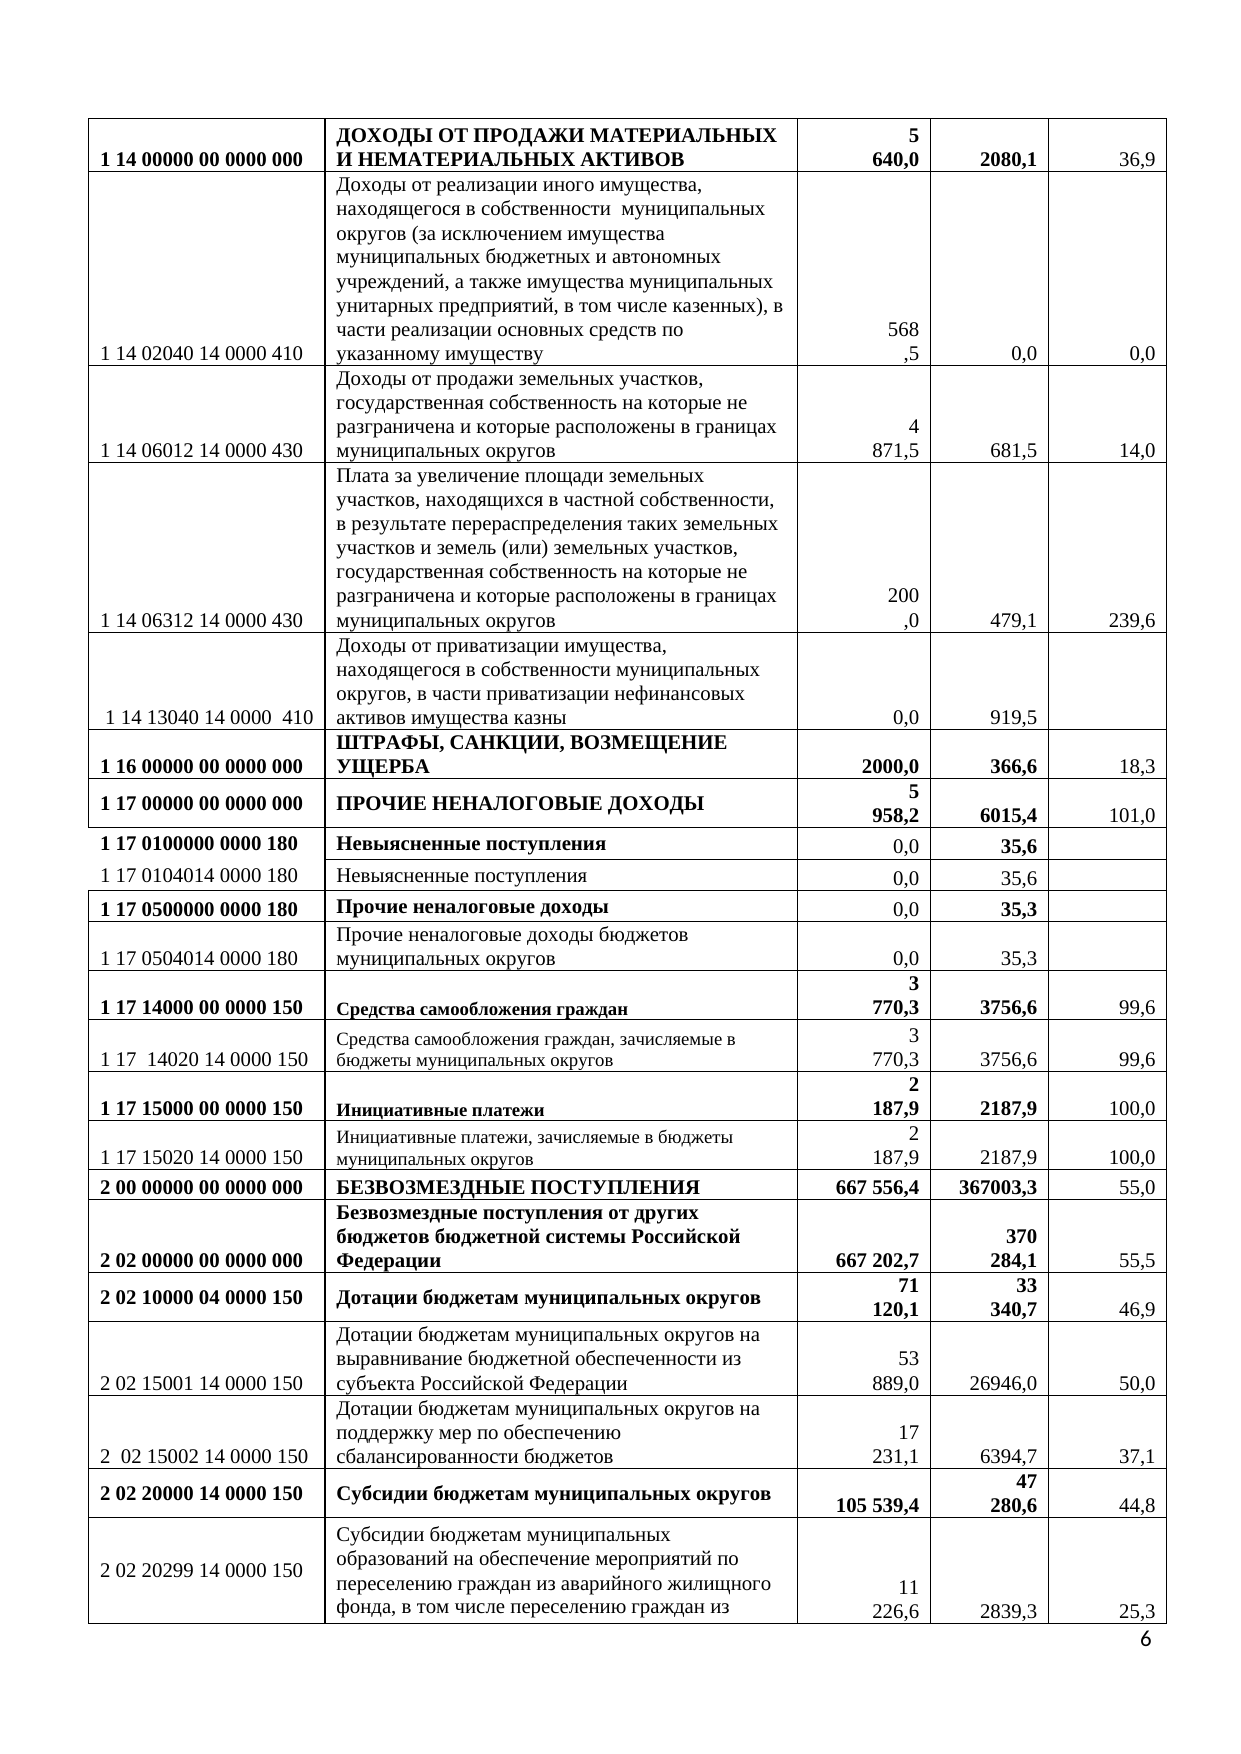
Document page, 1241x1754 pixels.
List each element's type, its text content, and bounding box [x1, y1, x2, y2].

table_cell Инициативные платежи, зачисляемые в бюджеты муниципальных округов [326, 1121, 797, 1169]
table_cell Плата за увеличение площади земельных участков, находящихся в частной собственности, в результате перераспределения таких земельных участков и земель (или) земельных участков, государственная собственность на которые не разграничена и которые расположены в границах муниципальных округов [326, 463, 797, 632]
table_cell 1 17 0104014 0000 180 [89, 859, 324, 890]
table_cell 6015,4 [931, 779, 1048, 827]
table_cell 1 14 06312 14 0000 430 [89, 463, 324, 632]
table_cell 3 770,3 [798, 1020, 930, 1071]
table_cell Доходы от продажи земельных участков, государственная собственность на которые не разграничена и которые расположены в границах муниципальных округов [326, 366, 797, 462]
table_cell Средства самообложения граждан, зачисляемые в бюджеты муниципальных округов [326, 1020, 797, 1071]
table_cell 2 02 20000 14 0000 150 [89, 1469, 324, 1517]
table_cell 35,3 [931, 891, 1048, 921]
table_cell [1049, 633, 1166, 729]
table_cell Невыясненные поступления [326, 828, 797, 858]
table_cell 101,0 [1049, 779, 1166, 827]
table_cell 55,0 [1049, 1170, 1166, 1199]
table_cell [1049, 860, 1166, 890]
table_cell БЕЗВОЗМЕЗДНЫЕ ПОСТУПЛЕНИЯ [326, 1170, 797, 1199]
table_cell 370 284,1 [931, 1200, 1048, 1272]
table_cell 2 02 15001 14 0000 150 [89, 1322, 324, 1394]
table_cell Доходы от приватизации имущества, находящегося в собственности муниципальных округов, в части приватизации нефинансовых активов имущества казны [326, 633, 797, 729]
table_cell 2 00 00000 00 0000 000 [89, 1170, 324, 1199]
table_cell 568,5 [798, 172, 930, 365]
table_cell 1 17 15020 14 0000 150 [89, 1121, 324, 1169]
table_cell 479,1 [931, 463, 1048, 632]
table_cell 100,0 [1049, 1121, 1166, 1169]
table_cell 18,3 [1049, 730, 1166, 778]
table_cell 55,5 [1049, 1200, 1166, 1272]
table_cell 1 14 00000 00 0000 000 [89, 119, 324, 171]
table_cell 2000,0 [798, 730, 930, 778]
table_cell 3756,6 [931, 971, 1048, 1019]
table_cell 200,0 [798, 463, 930, 632]
table_cell Дотации бюджетам муниципальных округов на выравнивание бюджетной обеспеченности из субъекта Российской Федерации [326, 1322, 797, 1394]
table_cell 53 889,0 [798, 1322, 930, 1394]
table_cell 1 17 14020 14 0000 150 [89, 1020, 324, 1071]
table_cell 1 17 0504014 0000 180 [89, 922, 324, 970]
table_cell 919,5 [931, 633, 1048, 729]
table_cell 1 17 0100000 0000 180 [89, 828, 324, 858]
table_cell 35,6 [931, 860, 1048, 890]
table_cell 47 280,6 [931, 1469, 1048, 1517]
table_cell 33 340,7 [931, 1273, 1048, 1321]
table_cell [1049, 891, 1166, 921]
table_cell 2187,9 [931, 1072, 1048, 1120]
table_cell 1 17 15000 00 0000 150 [89, 1072, 324, 1120]
table_cell 100,0 [1049, 1072, 1166, 1120]
table_cell 0,0 [798, 828, 930, 858]
table_cell 1 17 0500000 0000 180 [89, 891, 324, 921]
table_cell 44,8 [1049, 1469, 1166, 1517]
table_cell 14,0 [1049, 366, 1166, 462]
table_cell 3 770,3 [798, 971, 930, 1019]
table_cell 71 120,1 [798, 1273, 930, 1321]
table_cell Невыясненные поступления [326, 860, 797, 890]
table_cell 105 539,4 [798, 1469, 930, 1517]
table_cell 0,0 [798, 922, 930, 970]
table_cell 2 187,9 [798, 1072, 930, 1120]
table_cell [326, 1518, 797, 1623]
table_cell 0,0 [798, 860, 930, 890]
table_cell 50,0 [1049, 1322, 1166, 1394]
table_cell 3756,6 [931, 1020, 1048, 1071]
table_cell 46,9 [1049, 1273, 1166, 1321]
table_cell 11 226,6 [798, 1518, 930, 1623]
table_cell [1049, 922, 1166, 970]
table_cell 4 871,5 [798, 366, 930, 462]
table_cell ШТРАФЫ, САНКЦИИ, ВОЗМЕЩЕНИЕ УЩЕРБА [326, 730, 797, 778]
table_cell Средства самообложения граждан [326, 971, 797, 1019]
table_cell Субсидии бюджетам муниципальных округов [326, 1469, 797, 1517]
table_cell 37,1 [1049, 1396, 1166, 1468]
table_cell 0,0 [798, 633, 930, 729]
table_cell 35,6 [931, 828, 1048, 858]
table_cell 5 958,2 [798, 779, 930, 827]
table_cell 17 231,1 [798, 1396, 930, 1468]
table_cell Прочие неналоговые доходы бюджетов муниципальных округов [326, 922, 797, 970]
table_cell 0,0 [931, 172, 1048, 365]
table_cell 2 187,9 [798, 1121, 930, 1169]
table_cell 667 556,4 [798, 1170, 930, 1199]
table_cell 667 202,7 [798, 1200, 930, 1272]
table_cell 239,6 [1049, 463, 1166, 632]
table_cell 25,3 [1049, 1518, 1166, 1623]
table_cell [1049, 828, 1166, 858]
table_cell 1 14 06012 14 0000 430 [89, 366, 324, 462]
table_cell 0,0 [1049, 172, 1166, 365]
table_cell Дотации бюджетам муниципальных округов [326, 1273, 797, 1321]
table_cell 5 640,0 [798, 119, 930, 171]
table_cell ПРОЧИЕ НЕНАЛОГОВЫЕ ДОХОДЫ [326, 779, 797, 827]
table_cell 1 14 13040 14 0000 410 [89, 633, 324, 729]
table_cell 99,6 [1049, 971, 1166, 1019]
table_cell Инициативные платежи [326, 1072, 797, 1120]
table_cell 2 02 15002 14 0000 150 [89, 1396, 324, 1468]
table_cell 681,5 [931, 366, 1048, 462]
table_cell Прочие неналоговые доходы [326, 891, 797, 921]
table_cell ДОХОДЫ ОТ ПРОДАЖИ МАТЕРИАЛЬНЫХ И НЕМАТЕРИАЛЬНЫХ АКТИВОВ [326, 119, 797, 171]
table_cell 6394,7 [931, 1396, 1048, 1468]
table_cell 1 14 02040 14 0000 410 [89, 172, 324, 365]
table_cell 2839,3 [931, 1518, 1048, 1623]
table_cell 35,3 [931, 922, 1048, 970]
table_cell 1 17 14000 00 0000 150 [89, 971, 324, 1019]
table_cell 1 17 00000 00 0000 000 [89, 779, 324, 827]
table_cell 2187,9 [931, 1121, 1048, 1169]
table_cell 2 02 00000 00 0000 000 [89, 1200, 324, 1272]
table_cell 26946,0 [931, 1322, 1048, 1394]
table_cell 99,6 [1049, 1020, 1166, 1071]
table_cell 367003,3 [931, 1170, 1048, 1199]
table_cell Доходы от реализации иного имущества, находящегося в собственности муниципальных округов (за исключением имущества муниципальных бюджетных и автономных учреждений, а также имущества муниципальных унитарных предприятий, в том числе казенных), в части реализации основных средств по указанному имуществу [326, 172, 797, 365]
table_cell 0,0 [798, 891, 930, 921]
table_cell Дотации бюджетам муниципальных округов на поддержку мер по обеспечению сбалансированности бюджетов [326, 1396, 797, 1468]
table_cell 2080,1 [931, 119, 1048, 171]
table_cell Безвозмездные поступления от других бюджетов бюджетной системы Российской Федерации [326, 1200, 797, 1272]
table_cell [89, 1518, 324, 1623]
table_cell 366,6 [931, 730, 1048, 778]
table_cell 2 02 10000 04 0000 150 [89, 1273, 324, 1321]
table_cell 1 16 00000 00 0000 000 [89, 730, 324, 778]
table_cell 36,9 [1049, 119, 1166, 171]
